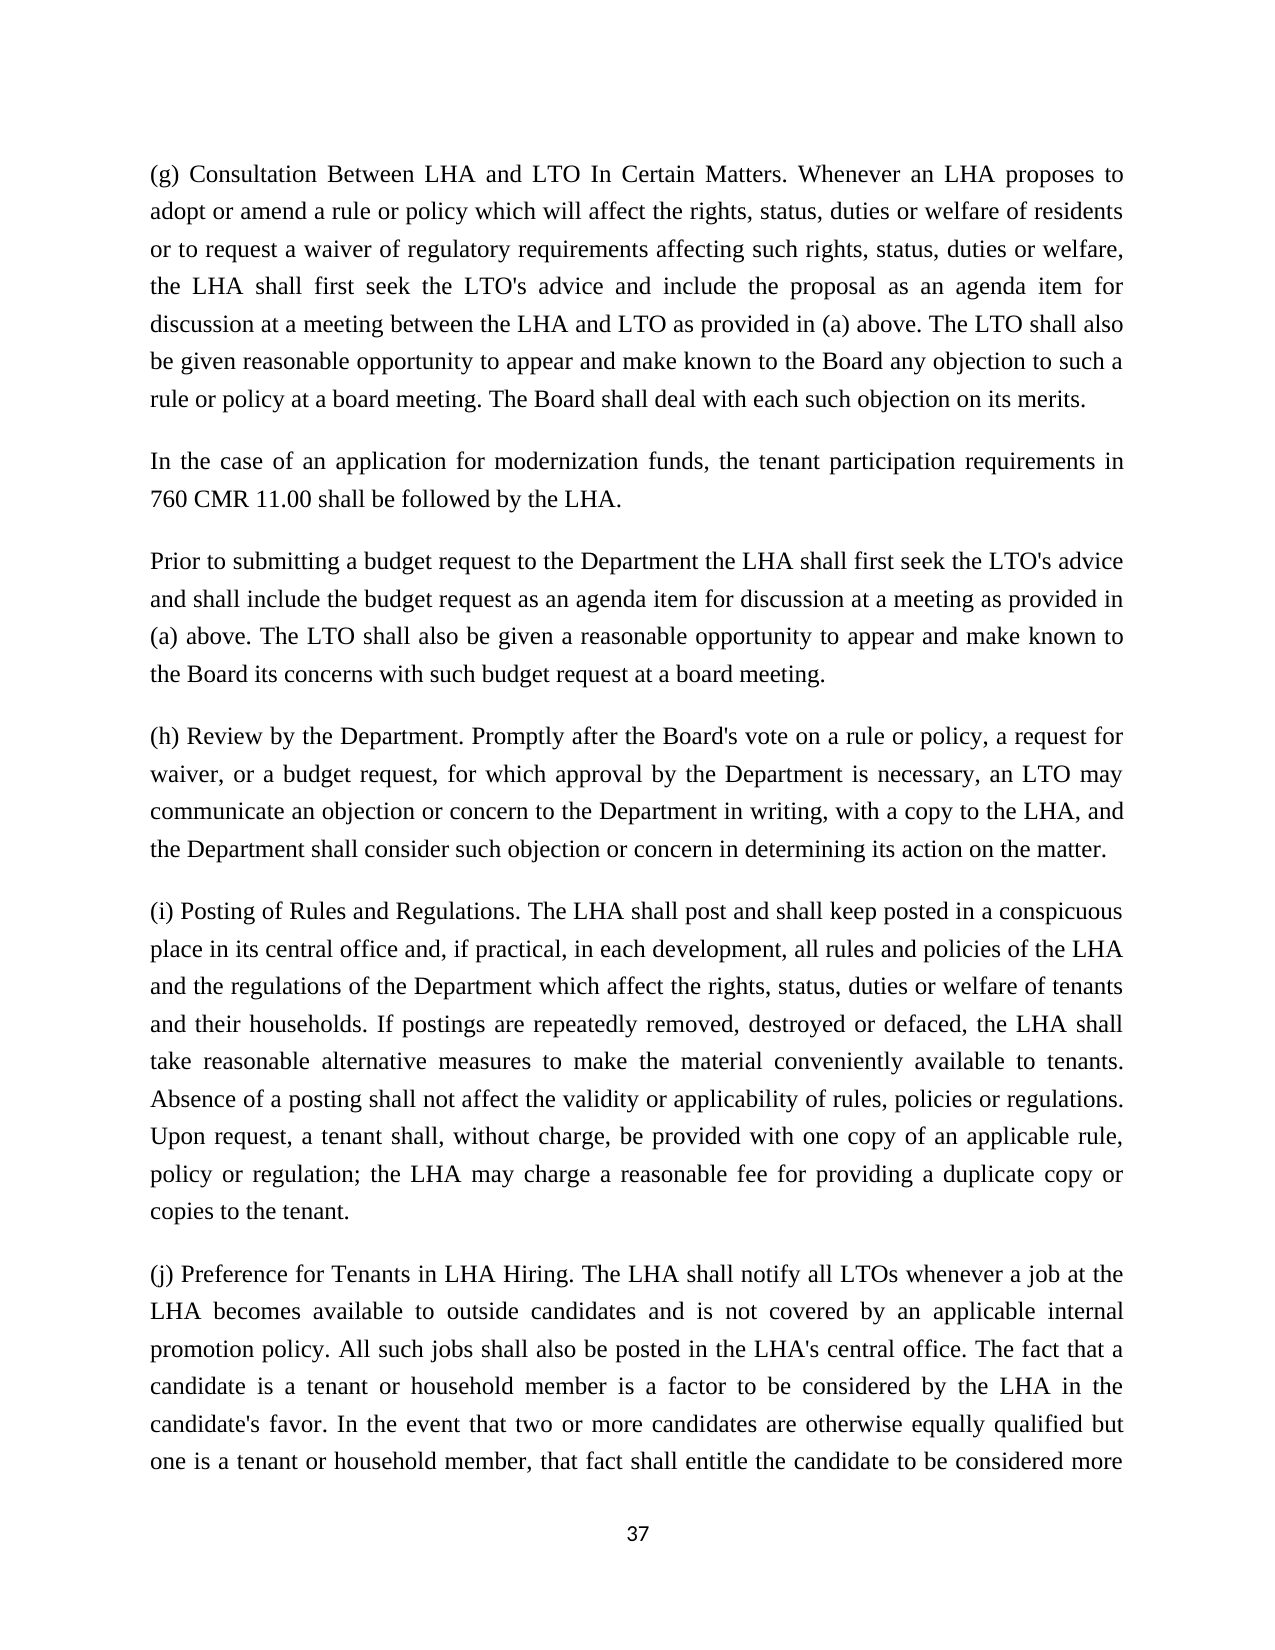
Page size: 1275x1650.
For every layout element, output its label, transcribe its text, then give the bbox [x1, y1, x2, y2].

text Prior to submitting a budget request to the Department the LHA shall first seek the LTO's advice and shall include the budget request as an agenda item for discussion at a meeting as provided in (a) above. The LTO shall also be given a reasonable opportunity to appear and make known to the Board its concerns with such budget request at a board meeting. [150, 537, 1125, 687]
text (h) Review by the Department. Promptly after the Board's vote on a rule or policy, a request for waiver, or a budget request, for which approval by the Department is necessary, an LTO may communicate an objection or concern to the Department in writing, with a copy to the LHA, and the Department shall consider such objection or concern in determining its action on the matter. [150, 712, 1125, 862]
text (i) Posting of Rules and Regulations. The LHA shall post and shall keep posted in a conspicuous place in its central office and, if practical, in each development, all rules and policies of the LHA and the regulations of the Department which affect the rights, status, duties or welfare of tenants and their households. If postings are repeatedly removed, destroyed or defaced, the LHA shall take reasonable alternative measures to make the material conveniently available to tenants. Absence of a posting shall not affect the validity or applicability of rules, policies or regulations. Upon request, a tenant shall, without charge, be provided with one copy of an applicable rule, policy or regulation; the LHA may charge a reasonable fee for providing a duplicate copy or copies to the tenant. [150, 887, 1125, 1225]
text (g) Consultation Between LHA and LTO In Certain Matters. Whenever an LHA proposes to adopt or amend a rule or policy which will affect the rights, status, duties or welfare of residents or to request a waiver of regulatory requirements affecting such rights, status, duties or welfare, the LHA shall first seek the LTO's advice and include the proposal as an agenda item for discussion at a meeting between the LHA and LTO as provided in (a) above. The LTO shall also be given reasonable opportunity to appear and make known to the Board any objection to such a rule or policy at a board meeting. The Board shall deal with each such objection on its merits. [150, 150, 1125, 412]
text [150, 1250, 1125, 1475]
text In the case of an application for modernization funds, the tenant participation requirements in 760 CMR 11.00 shall be followed by the LHA. [150, 437, 1125, 512]
